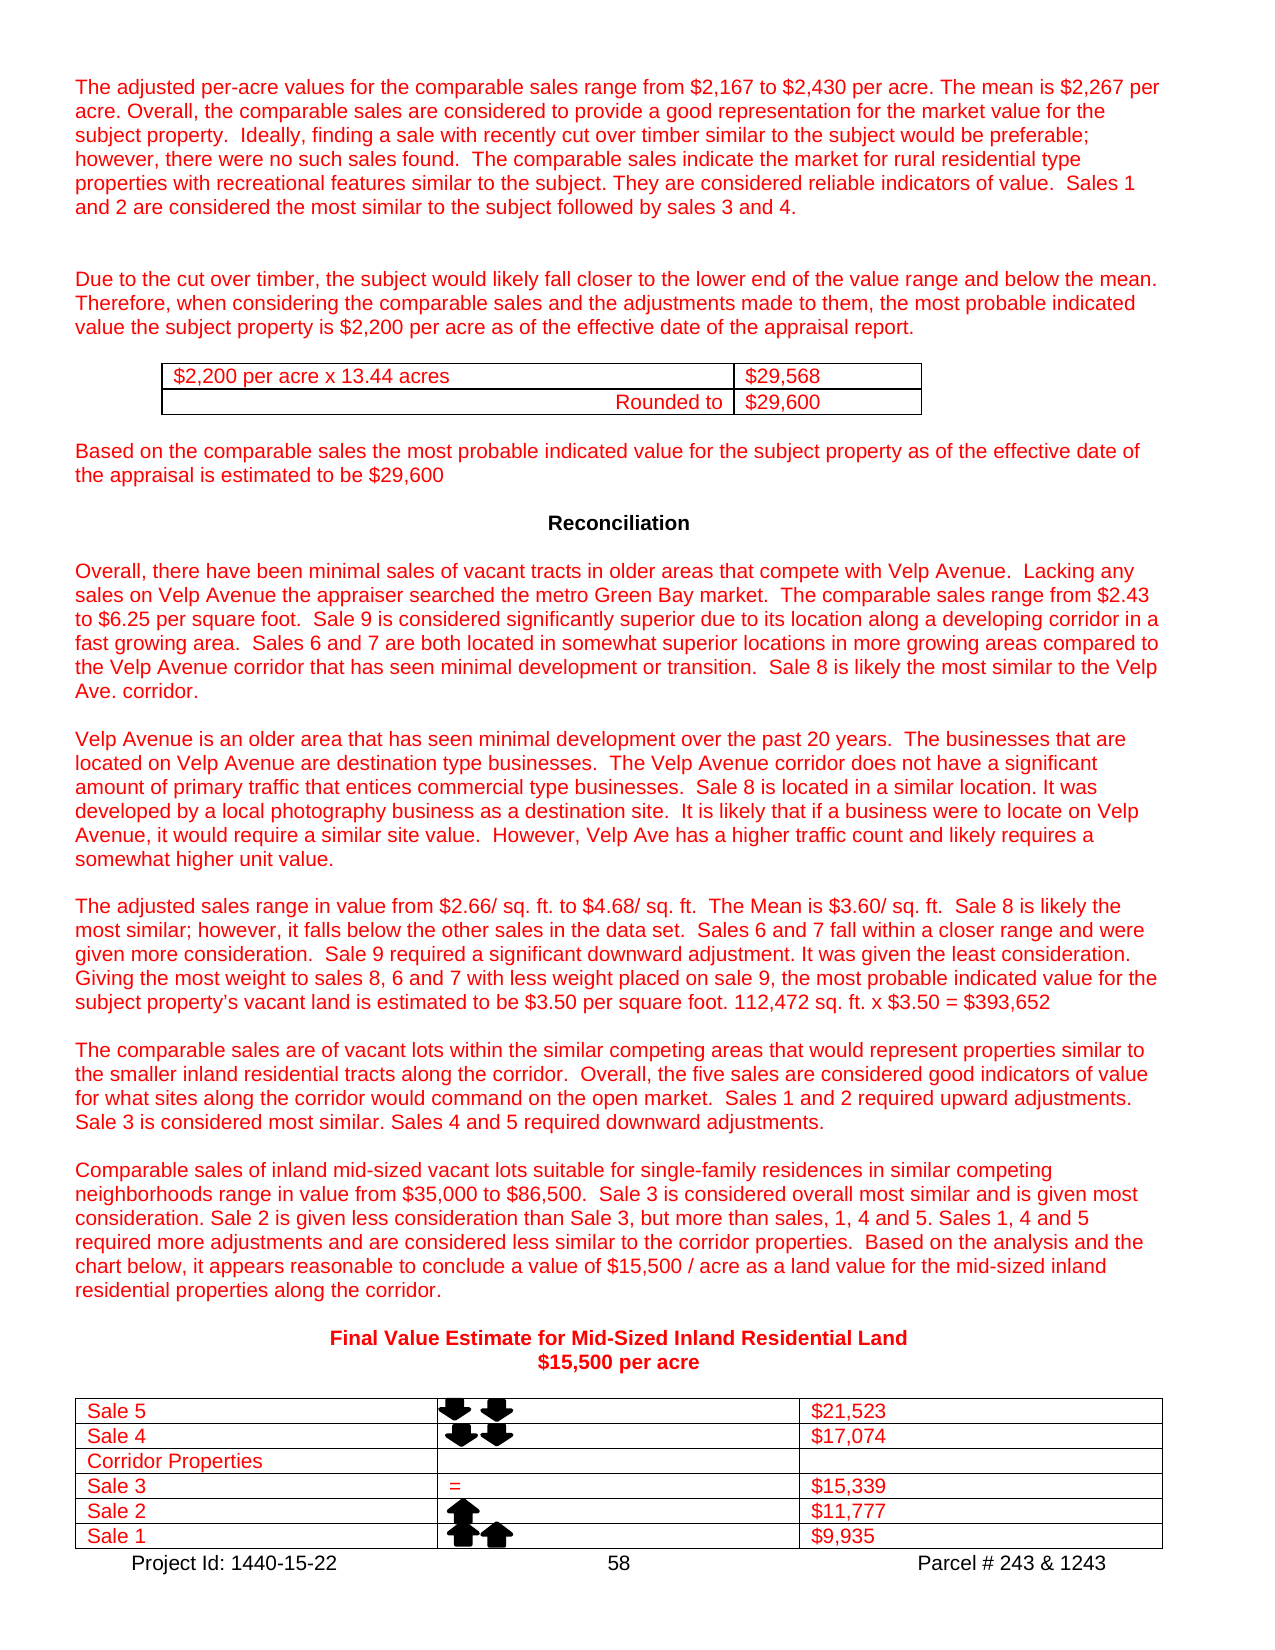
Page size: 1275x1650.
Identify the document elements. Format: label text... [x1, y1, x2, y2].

table_cell $17,074 [800, 1424, 1162, 1447]
table_cell [467, 1499, 799, 1522]
table_cell [472, 1535, 487, 1547]
text Velp Avenue is an older area that has seen minimal development over the past 20 years. The businesses that are located on Velp Avenue are destination type businesses. The Velp Avenue corridor does not have a significant amount of primary traffic that entices commercial type businesses. Sale 8 is located in a similar location. It was developed by a local photography business as a destination site. It is likely that if a business were to locate on Velp Avenue, it would require a similar site value. However, Velp Ave has a higher traffic count and likely requires a somewhat higher unit value. [75, 727, 1162, 870]
table_cell Rounded to [163, 390, 733, 413]
table_header $2,200 per acre x 13.44 acres [163, 364, 733, 388]
table_header [438, 1399, 494, 1422]
table_cell $29,600 [735, 390, 921, 413]
table_cell [503, 1524, 799, 1547]
table_cell $15,339 [800, 1474, 1162, 1497]
text Final Value Estimate for Mid-Sized Inland Residential Land [75, 1326, 1162, 1349]
table_cell $9,935 [800, 1524, 1162, 1547]
table_cell Sale 2 [76, 1499, 437, 1522]
table_header $21,523 [800, 1399, 1162, 1422]
table_header [499, 1399, 799, 1422]
text The adjusted sales range in value from $2.66/ sq. ft. to $4.68/ sq. ft. The Mean is $3.60/ sq. ft. Sale 8 is likely the most similar; however, it falls below the other sales in the data set. Sales 6 and 7 fall within a closer range and were given more consideration. Sale 9 required a significant downward adjustment. It was given the least consideration. Giving the most weight to sales 8, 6 and 7 with less weight placed on sale 9, the most probable indicated value for the subject property’s vacant land is estimated to be $3.50 per square foot. 112,472 sq. ft. x $3.50 = $393,652 [75, 894, 1162, 1014]
text Comparable sales of inland mid-sized vacant lots suitable for single-family residences in similar competing neighborhoods range in value from $35,000 to $86,500. Sale 3 is considered overall most similar and is given most consideration. Sale 2 is given less consideration than Sale 3, but more than sales, 1, 4 and 5. Sales 1, 4 and 5 required more adjustments and are considered less similar to the corridor properties. Based on the analysis and the chart below, it appears reasonable to conclude a value of $15,500 / acre as a land value for the mid-sized inland residential properties along the corridor. [75, 1158, 1162, 1302]
table_cell [438, 1449, 799, 1472]
table_cell [499, 1424, 799, 1447]
text Overall, there have been minimal sales of vacant tracts in older areas that compete with Velp Avenue. Lacking any sales on Velp Avenue the appraiser searched the metro Green Bay market. The comparable sales range from $2.43 to $6.25 per square foot. Sale 9 is considered significantly superior due to its location along a developing corridor in a fast growing area. Sales 6 and 7 are both located in somewhat superior locations in more growing areas compared to the Velp Avenue corridor that has seen minimal development or transition. Sale 8 is likely the most similar to the Velp Ave. corridor. [75, 559, 1162, 703]
table_cell Sale 3 [76, 1474, 437, 1497]
text $15,500 per acre [75, 1349, 1162, 1373]
table_cell [800, 1449, 1162, 1472]
text The comparable sales are of vacant lots within the similar competing areas that would represent properties similar to the smaller inland residential tracts along the corridor. Overall, the five sales are considered good indicators of value for what sites along the corridor would command on the open market. Sales 1 and 2 required upward adjustments. Sale 3 is considered most similar. Sales 4 and 5 required downward adjustments. [75, 1038, 1162, 1134]
table_cell = [438, 1474, 799, 1497]
table_cell Sale 4 [76, 1424, 437, 1447]
text Based on the comparable sales the most probable indicated value for the subject property as of the effective date of the appraisal is estimated to be $29,600 [75, 439, 1162, 487]
table_cell $11,777 [800, 1499, 1162, 1522]
table_cell [438, 1499, 459, 1522]
text Reconciliation [75, 511, 1162, 535]
table_header Sale 5 [76, 1399, 437, 1422]
table_header $29,568 [735, 364, 921, 388]
table_cell [438, 1524, 454, 1547]
text Due to the cut over timber, the subject would likely fall closer to the lower end of the value range and below the mean. Therefore, when considering the comparable sales and the adjustments made to them, the most probable indicated value the subject property is $2,200 per acre as of the effective date of the appraisal report. [75, 267, 1162, 338]
table_cell Corridor Properties [76, 1449, 437, 1472]
table_cell Sale 1 [76, 1524, 437, 1547]
text The adjusted per-acre values for the comparable sales range from $2,167 to $2,430 per acre. The mean is $2,267 per acre. Overall, the comparable sales are considered to provide a good representation for the market value for the subject property. Ideally, finding a sale with recently cut over timber similar to the subject would be preferable; however, there were no such sales found. The comparable sales indicate the market for rural residential type properties with recreational features similar to the subject. They are considered reliable indicators of value. Sales 1 and 2 are considered the most similar to the subject followed by sales 3 and 4. [75, 75, 1162, 219]
table_cell [472, 1524, 491, 1532]
table_cell [438, 1424, 459, 1447]
table_cell [464, 1424, 495, 1447]
